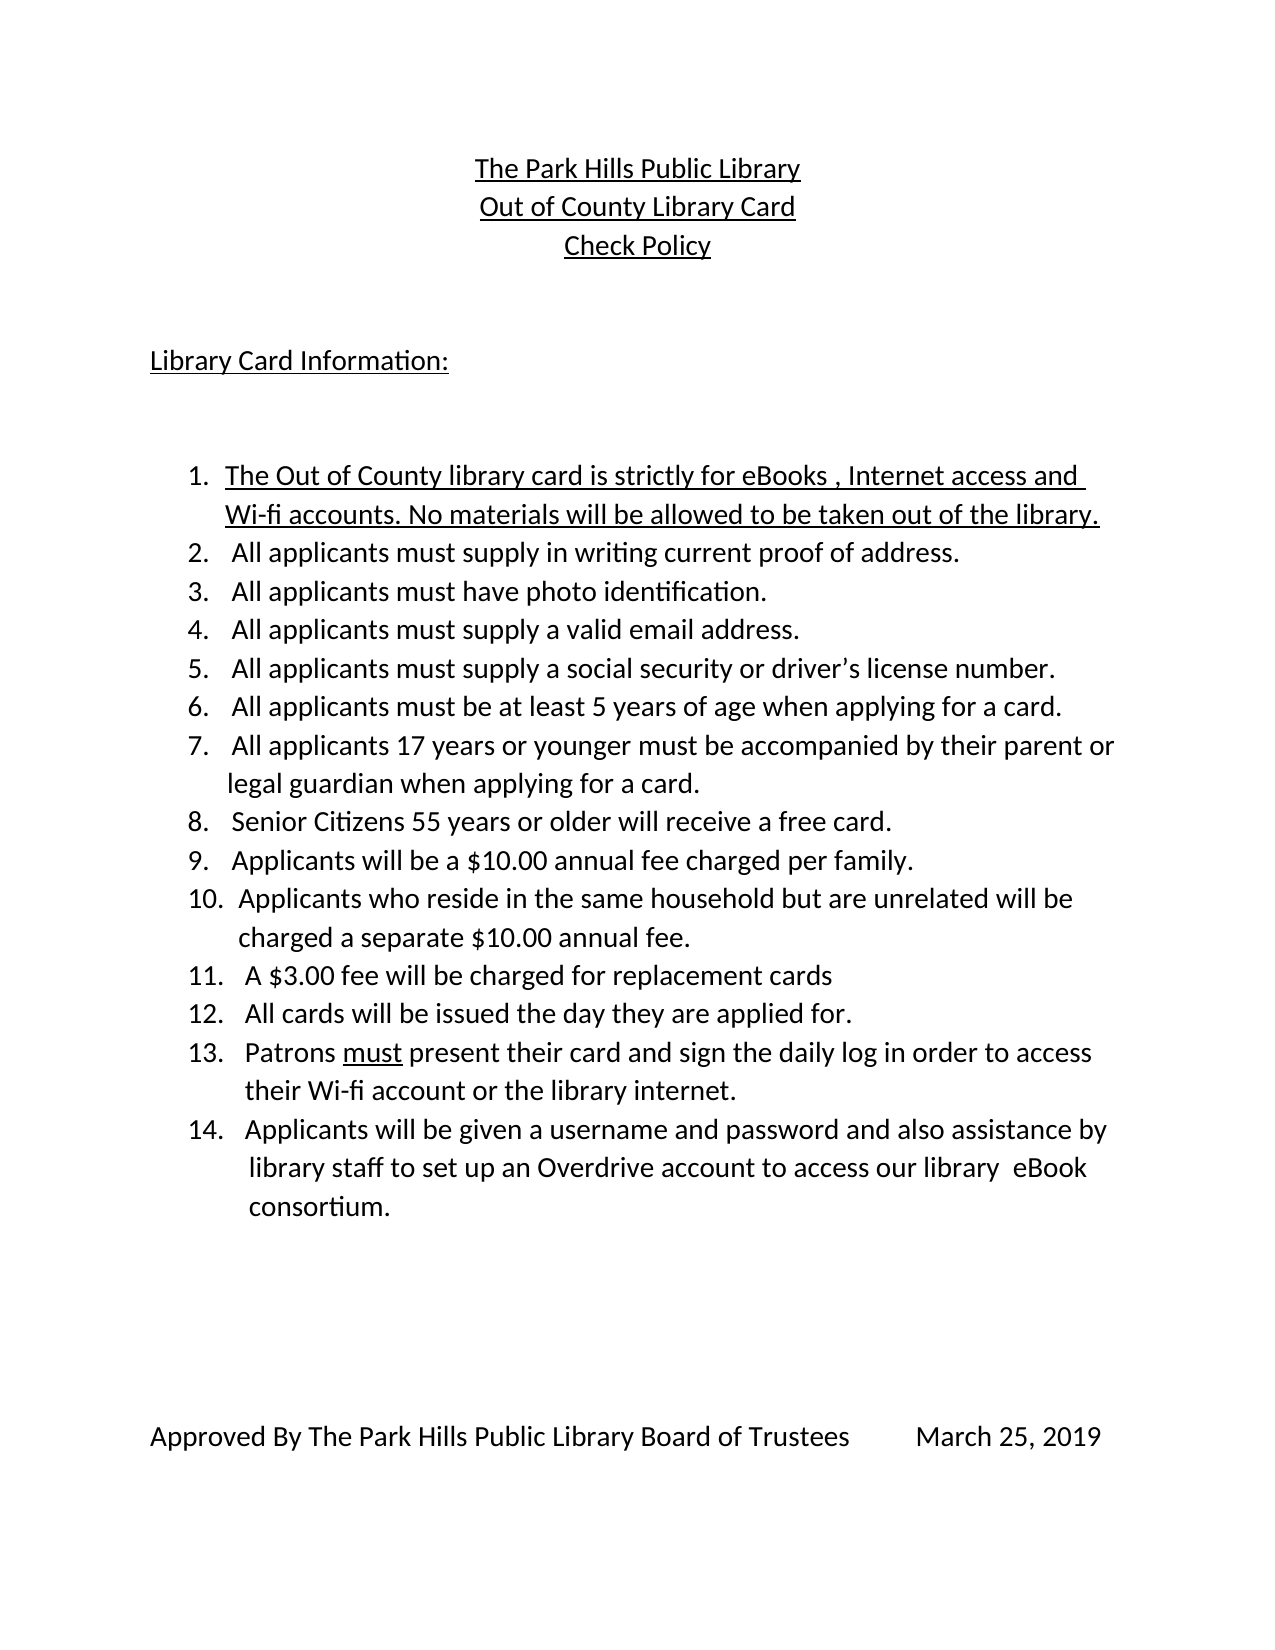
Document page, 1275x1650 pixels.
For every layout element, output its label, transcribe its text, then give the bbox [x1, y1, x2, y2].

list All applicants 17 years or younger must be accompanied by their parent or [187, 727, 1125, 762]
list Senior Citizens 55 years or older will receive a free card. [187, 803, 1125, 839]
list Applicants who reside in the same household but are unrelated will be [187, 880, 1125, 916]
list The Out of County library card is strictly for eBooks , Internet access and Wi-fi accounts. No materials will be allowed to be taken out of the library. [187, 457, 1125, 532]
list All applicants must have photo identification. [187, 573, 1125, 608]
text library staff to set up an Overdrive account to access our library eBook [150, 1149, 1125, 1185]
text Check Policy [150, 227, 1125, 262]
list A $3.00 fee will be charged for replacement cards [187, 957, 1125, 993]
list Patrons must present their card and sign the daily log in order to access [187, 1034, 1125, 1070]
list Applicants will be given a username and password and also assistance by [187, 1111, 1125, 1147]
list their Wi-fi account or the library internet. [225, 1072, 1125, 1108]
text Approved By The Park Hills Public Library Board of Trustees March 25, 2019 [150, 1418, 1125, 1454]
text The Park Hills Public Library [150, 150, 1125, 186]
text Out of County Library Card [150, 188, 1125, 224]
list All applicants must be at least 5 years of age when applying for a card. [187, 688, 1125, 724]
text legal guardian when applying for a card. [187, 765, 1125, 801]
list All applicants must supply in writing current proof of address. [187, 534, 1125, 570]
list All cards will be issued the day they are applied for. [187, 996, 1125, 1031]
list charged a separate $10.00 annual fee. [225, 919, 1125, 954]
list All applicants must supply a social security or driver’s license number. [187, 650, 1125, 685]
list Applicants will be a $10.00 annual fee charged per family. [187, 842, 1125, 877]
text Library Card Information: [150, 342, 1125, 378]
text consortium. [150, 1188, 1125, 1223]
list All applicants must supply a valid email address. [187, 611, 1125, 647]
